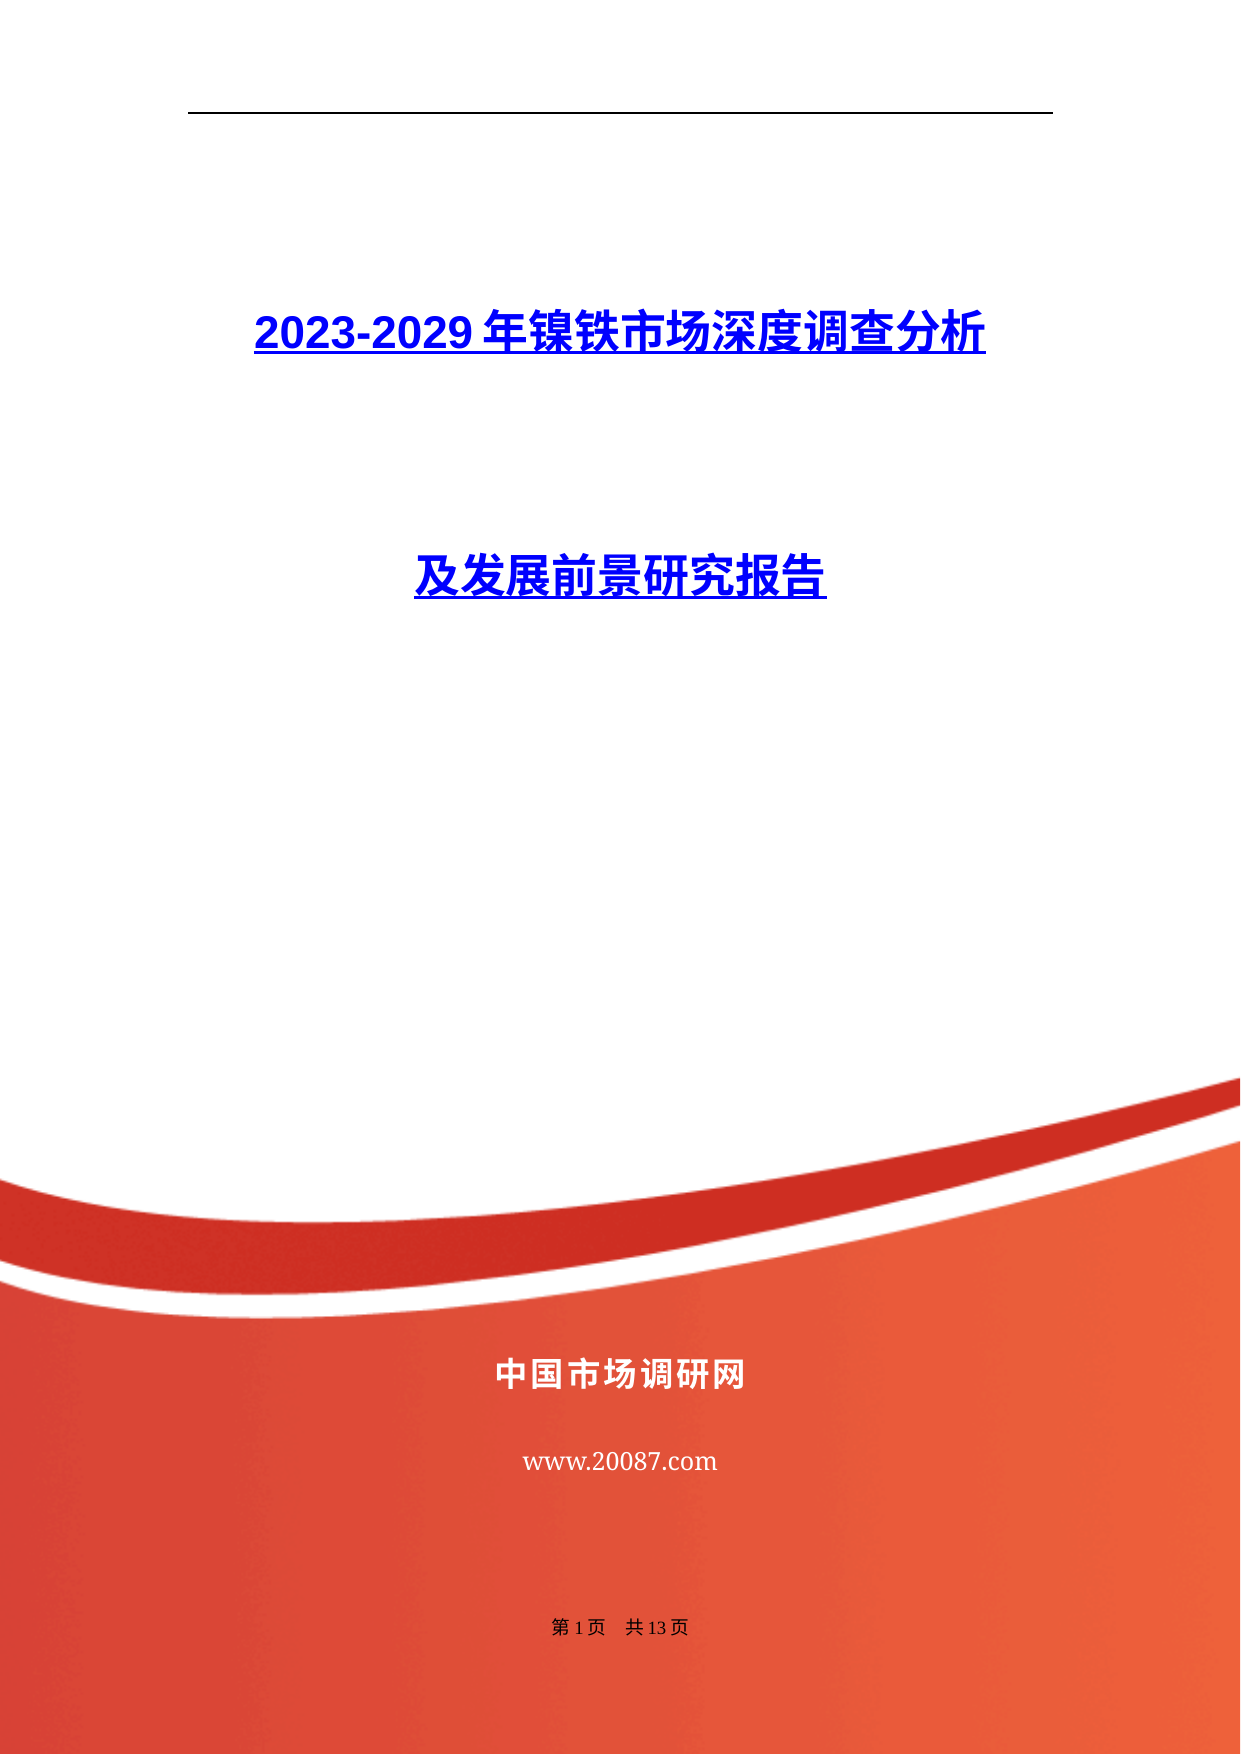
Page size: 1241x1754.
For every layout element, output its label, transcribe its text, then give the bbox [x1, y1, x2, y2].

picture [0, 1006, 1241, 1754]
subtitle 中国市场调研网 [187, 1339, 1053, 1404]
text www.20087.com [187, 1428, 1053, 1493]
table_header 2023-2029年镍铁市场深度调查分析及发展前景研究报告 [188, 207, 1053, 773]
